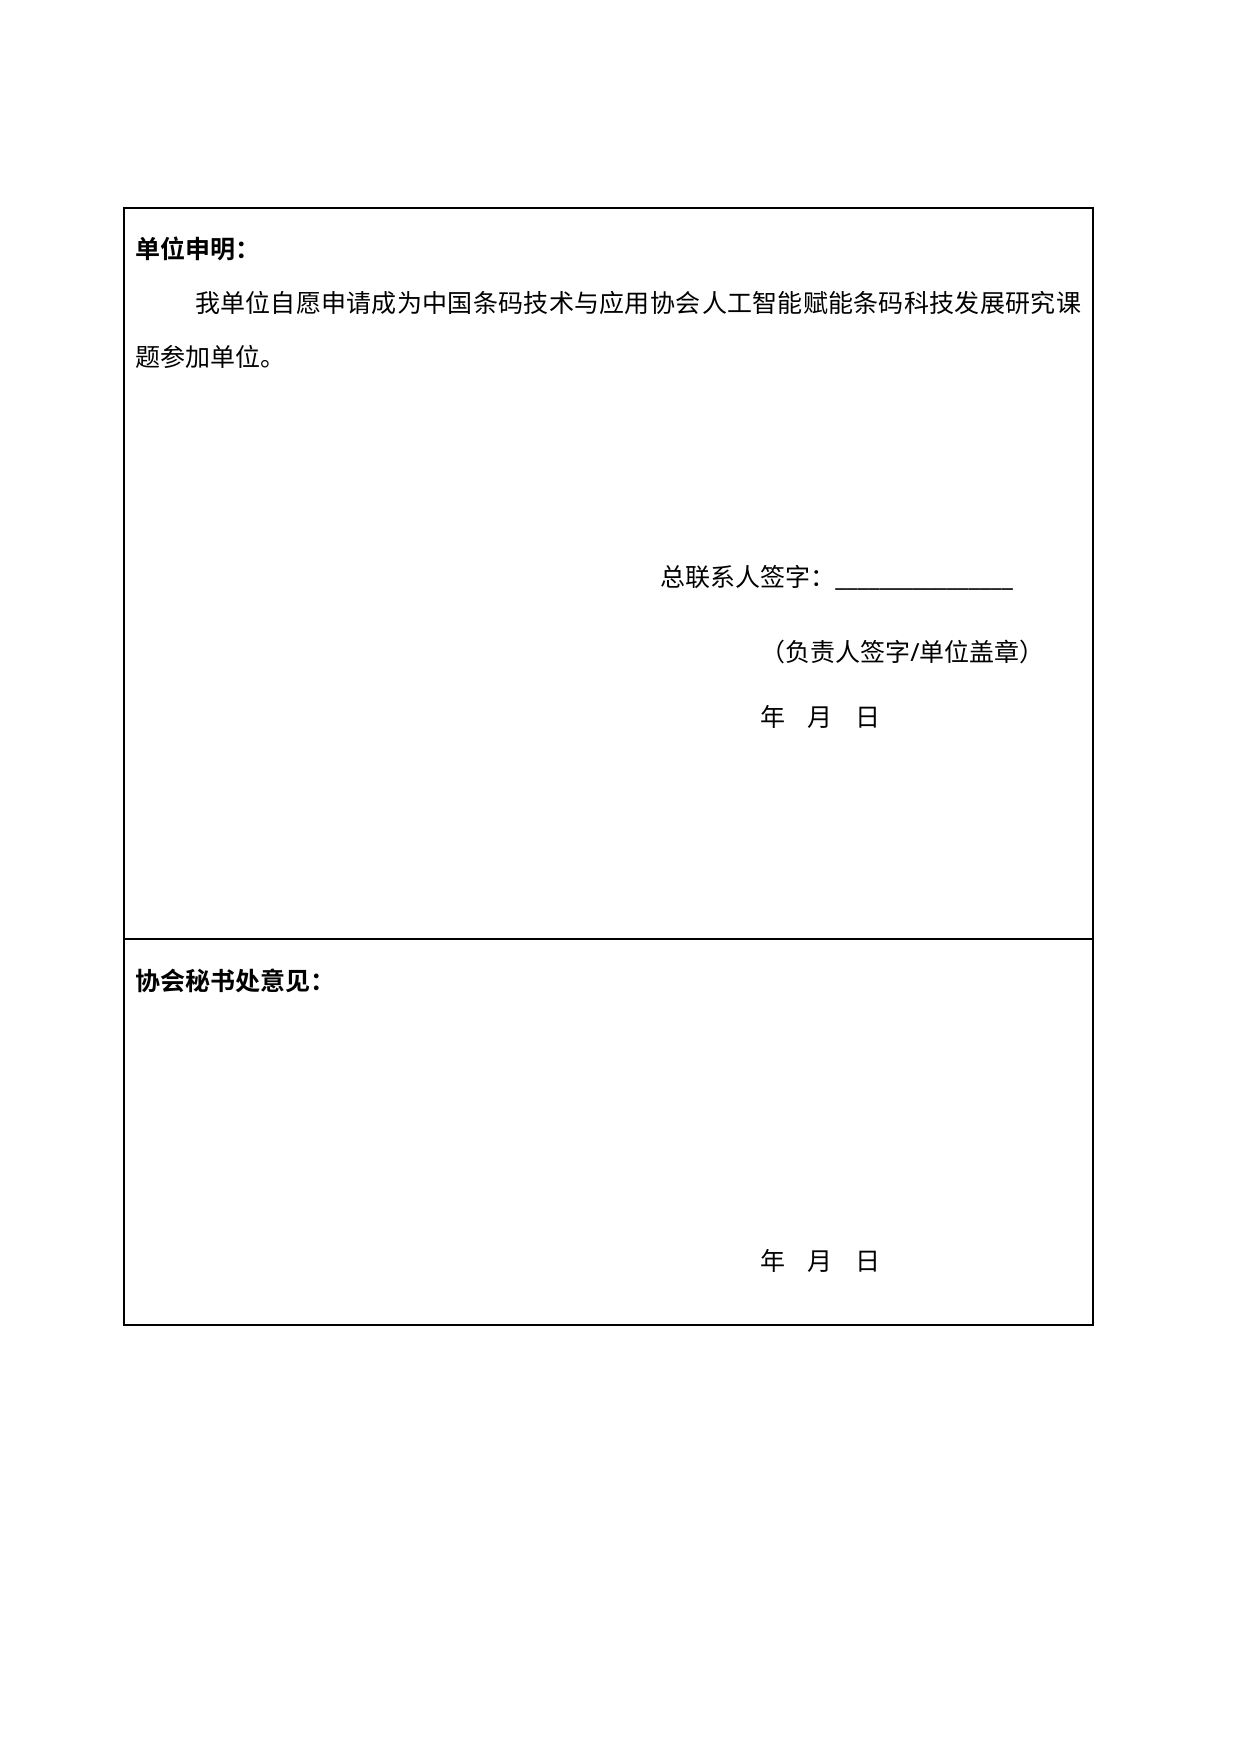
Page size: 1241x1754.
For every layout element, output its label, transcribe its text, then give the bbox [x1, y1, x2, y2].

table_header 单位申明： 我单位自愿申请成为中国条码技术与应用协会人工智能赋能条码科技发展研究课题参加单位。 总联系人签字：________________ （负责人签字/单位盖章） 年 月 日 [125, 209, 1092, 938]
table_cell 协会秘书处意见： 年 月 日 [125, 940, 1092, 1323]
